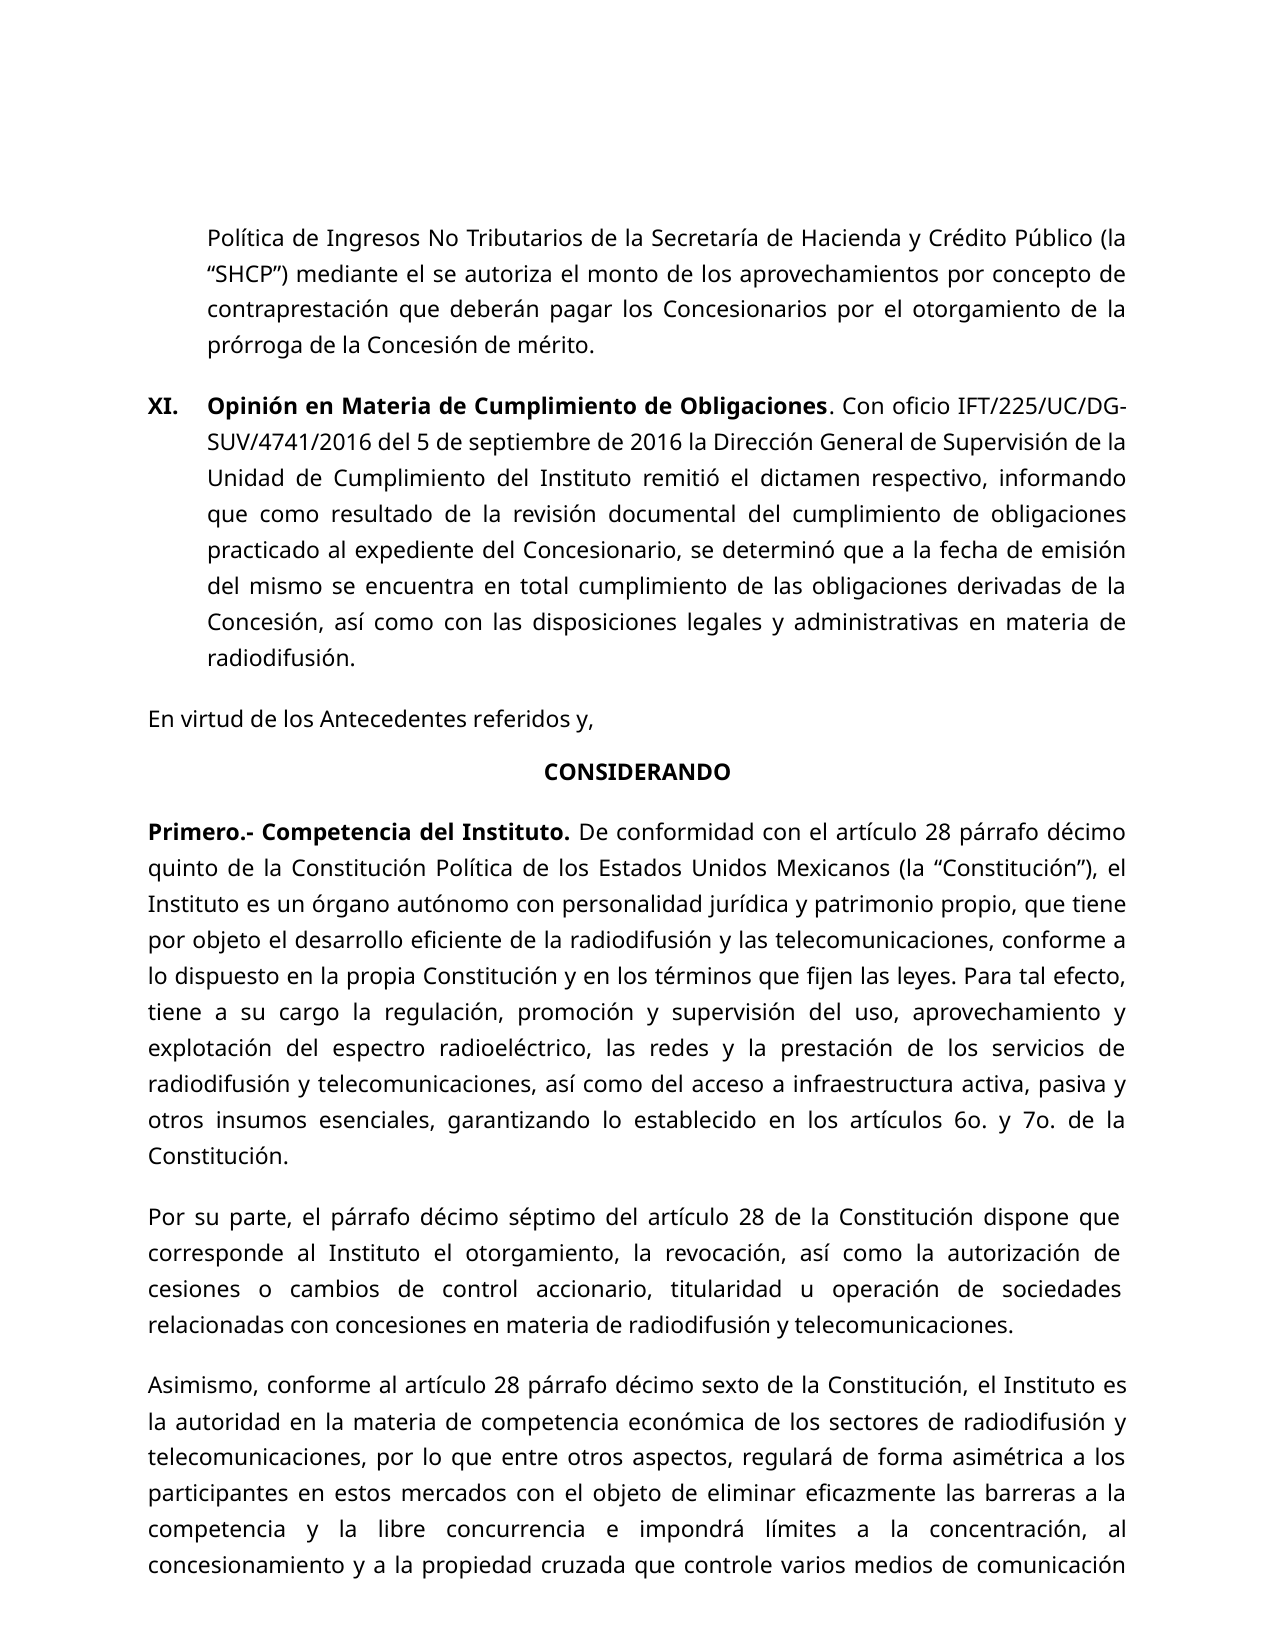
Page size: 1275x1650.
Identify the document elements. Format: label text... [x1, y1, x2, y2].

text En virtud de los Antecedentes referidos y, [148, 703, 1127, 734]
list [148, 222, 1127, 361]
subtitle CONSIDERANDO [148, 755, 1127, 787]
text Primero.- Competencia del Instituto. De conformidad con el artículo 28 párrafo décimo quinto de la Constitución Política de los Estados Unidos Mexicanos (la “Constitución”), el Instituto es un órgano autónomo con personalidad jurídica y patrimonio propio, que tiene por objeto el desarrollo eficiente de la radiodifusión y las telecomunicaciones, conforme a lo dispuesto en la propia Constitución y en los términos que fijen las leyes. Para tal efecto, tiene a su cargo la regulación, promoción y supervisión del uso, aprovechamiento y explotación del espectro radioeléctrico, las redes y la prestación de los servicios de radiodifusión y telecomunicaciones, así como del acceso a infraestructura activa, pasiva y otros insumos esenciales, garantizando lo establecido en los artículos 6o. y 7o. de la Constitución. [148, 816, 1127, 1171]
text Por su parte, el párrafo décimo séptimo del artículo 28 de la Constitución dispone que corresponde al Instituto el otorgamiento, la revocación, así como la autorización de cesiones o cambios de control accionario, titularidad u operación de sociedades relacionadas con concesiones en materia de radiodifusión y telecomunicaciones. [148, 1201, 1122, 1340]
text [148, 1369, 1127, 1580]
list Opinión en Materia de Cumplimiento de Obligaciones. Con oficio IFT/225/UC/DG-SUV/4741/2016 del 5 de septiembre de 2016 la Dirección General de Supervisión de la Unidad de Cumplimiento del Instituto remitió el dictamen respectivo, informando que como resultado de la revisión documental del cumplimiento de obligaciones practicado al expediente del Concesionario, se determinó que a la fecha de emisión del mismo se encuentra en total cumplimiento de las obligaciones derivadas de la Concesión, así como con las disposiciones legales y administrativas en materia de radiodifusión. [148, 390, 1127, 673]
